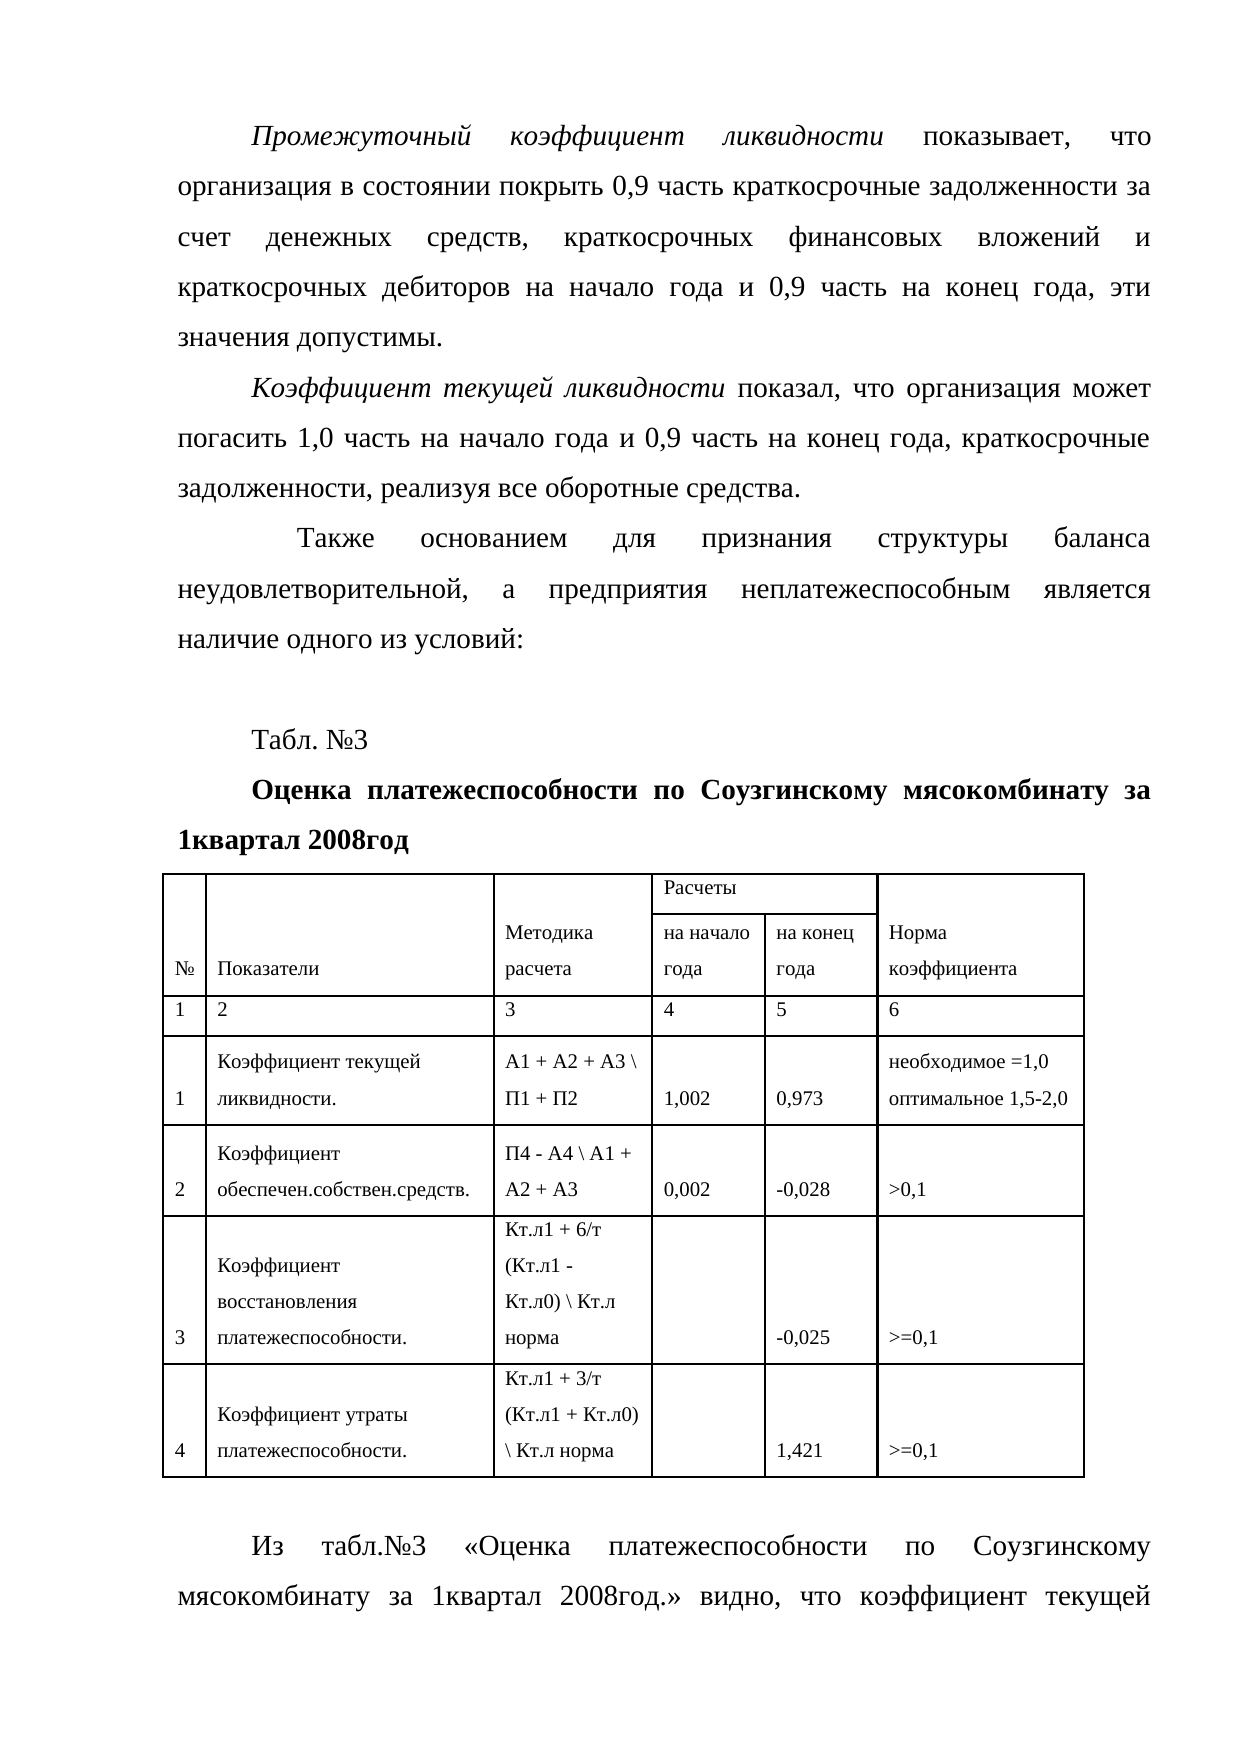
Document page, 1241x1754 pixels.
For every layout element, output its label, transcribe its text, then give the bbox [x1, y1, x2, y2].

table_cell на начало года [653, 915, 764, 994]
table_cell Кт.л1 + 3/т (Кт.л1 + Кт.л0) \ Кт.л норма [495, 1365, 651, 1476]
table_cell Кт.л1 + 6/т (Кт.л1 - Кт.л0) \ Кт.л норма [495, 1217, 651, 1363]
table_cell 3 [495, 997, 651, 1035]
text Табл. №3 [177, 722, 1152, 755]
table_cell Коэффициент обеспечен.собствен.средств. [207, 1126, 493, 1215]
table_cell А1 + А2 + А3 \ П1 + П2 [495, 1037, 651, 1124]
table_cell 4 [164, 1365, 205, 1476]
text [177, 1528, 1152, 1612]
table_cell 4 [653, 997, 764, 1035]
table_cell 0,002 [653, 1126, 764, 1215]
table_cell 1,002 [653, 1037, 764, 1124]
table_cell >0,1 [879, 1126, 1083, 1215]
table_cell на конец года [766, 915, 876, 994]
table_header Показатели [207, 875, 493, 994]
table_cell -0,028 [766, 1126, 876, 1215]
table_cell необходимое =1,0 оптимальное 1,5-2,0 [879, 1037, 1083, 1124]
table_cell 3 [164, 1217, 205, 1363]
table_cell Коэффициент текущей ликвидности. [207, 1037, 493, 1124]
table_header Расчеты [653, 875, 876, 913]
table_cell [653, 1365, 764, 1476]
table_cell 2 [164, 1126, 205, 1215]
table_cell 2 [207, 997, 493, 1035]
table_cell >=0,1 [879, 1217, 1083, 1363]
table_header Норма коэффициента [879, 875, 1083, 994]
table_cell П4 - А4 \ А1 + А2 + А3 [495, 1126, 651, 1215]
table_cell 0,973 [766, 1037, 876, 1124]
table_cell -0,025 [766, 1217, 876, 1363]
text Коэффициент текущей ликвидности показал, что организация может погасить 1,0 часть на начало года и 0,9 часть на конец года, краткосрочные задолженности, реализуя все оборотные средства. [177, 370, 1152, 504]
text Промежуточный коэффициент ликвидности показывает, что организация в состоянии покрыть 0,9 часть краткосрочные задолженности за счет денежных средств, краткосрочных финансовых вложений и краткосрочных дебиторов на начало года и 0,9 часть на конец года, эти значения допустимы. [177, 118, 1152, 353]
table_cell Коэффициент восстановления платежеспособности. [207, 1217, 493, 1363]
table_cell 1 [164, 1037, 205, 1124]
table_cell 6 [879, 997, 1083, 1035]
table_cell Коэффициент утраты платежеспособности. [207, 1365, 493, 1476]
table_cell [653, 1217, 764, 1363]
table_cell 5 [766, 997, 876, 1035]
table_cell 1,421 [766, 1365, 876, 1476]
table_cell >=0,1 [879, 1365, 1083, 1476]
table_header Методика расчета [495, 875, 651, 994]
table_cell 1 [164, 997, 205, 1035]
table_header № [164, 875, 205, 994]
text Оценка платежеспособности по Соузгинскому мясокомбинату за 1квартал 2008год [177, 772, 1152, 856]
text Также основанием для признания структуры баланса неудовлетворительной, а предприятия неплатежеспособным является наличие одного из условий: [177, 521, 1152, 655]
